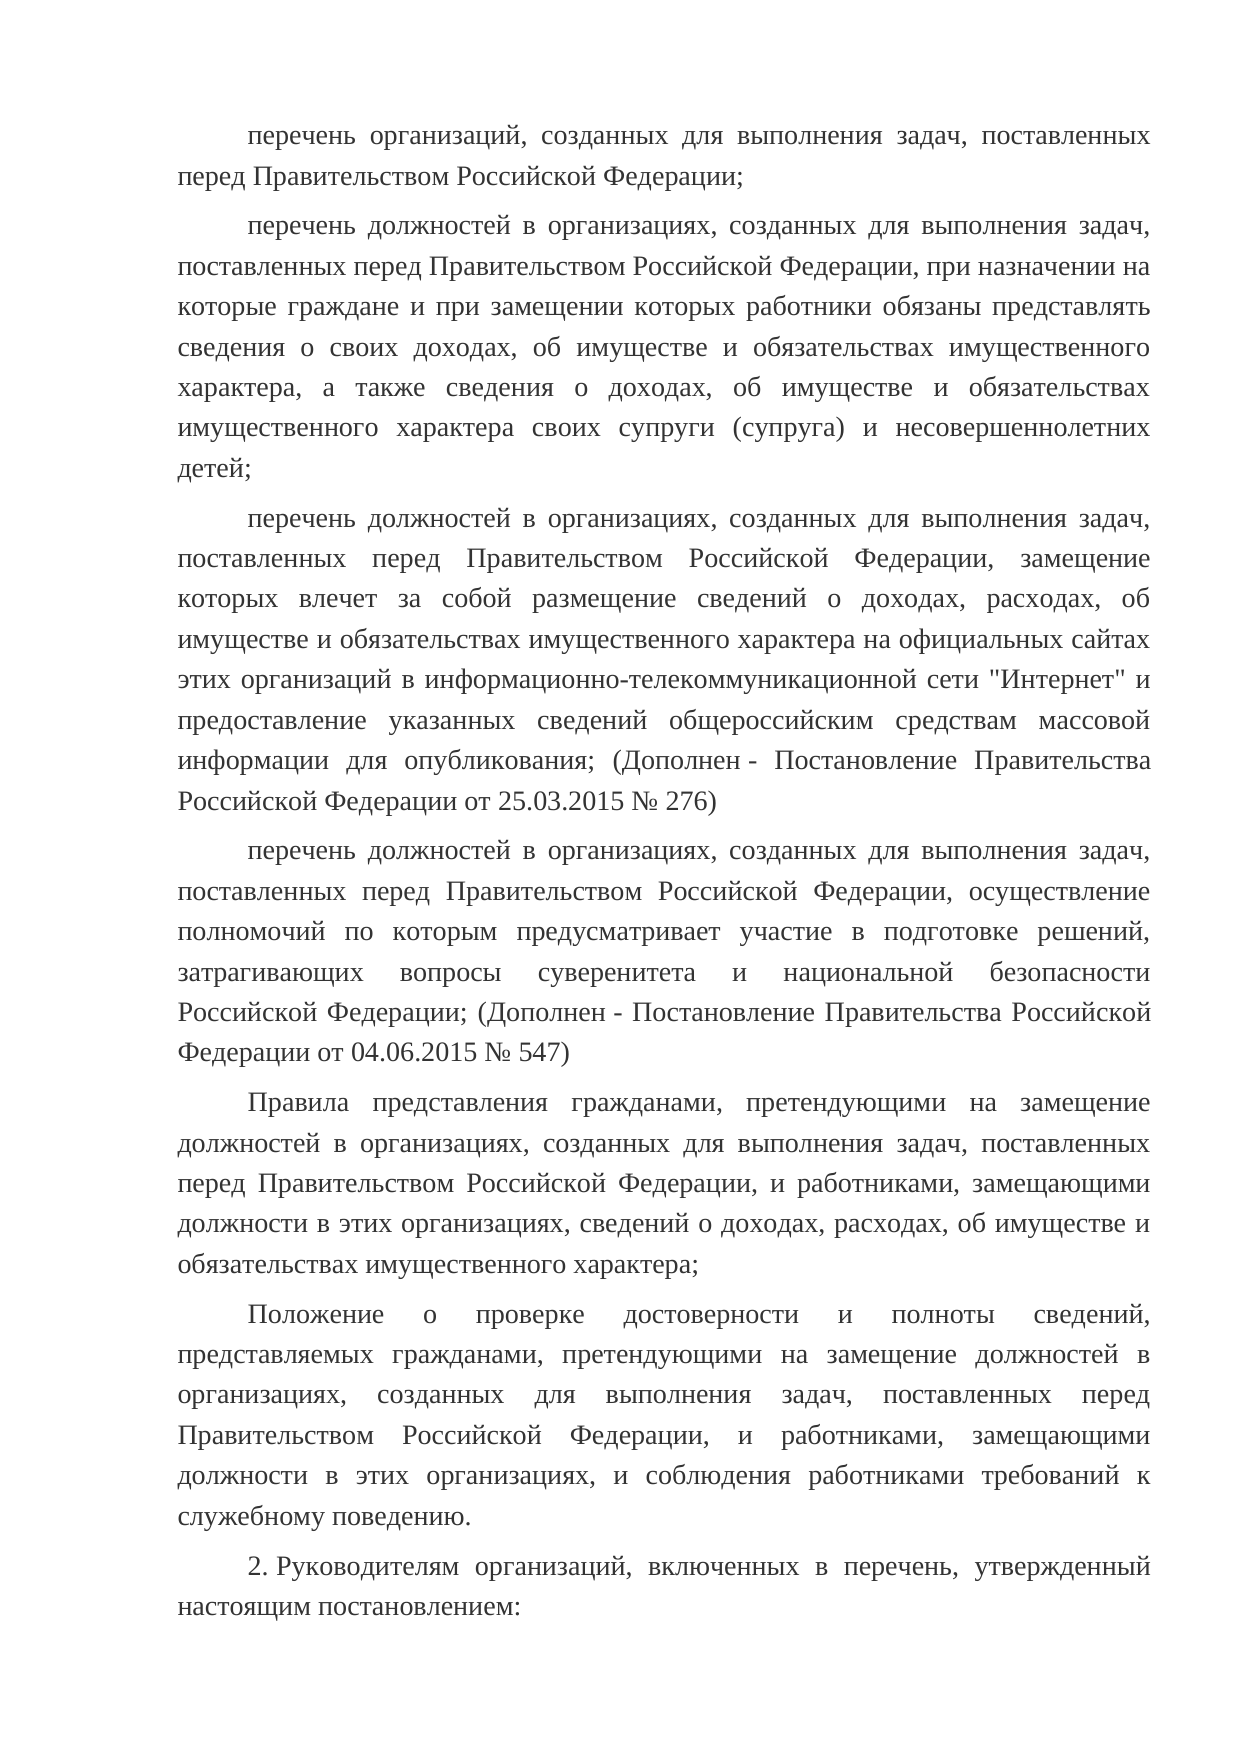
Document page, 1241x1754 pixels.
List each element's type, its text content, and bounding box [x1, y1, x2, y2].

text перечень должностей в организациях, созданных для выполнения задач, поставленных перед Правительством Российской Федерации, осуществление полномочий по которым предусматривает участие в подготовке решений, затрагивающих вопросы суверенитета и национальной безопасности Российской Федерации; (Дополнен - Постановление Правительства Российской Федерации от 04.06.2015 № 547) [177, 833, 1152, 1068]
text перечень должностей в организациях, созданных для выполнения задач, поставленных перед Правительством Российской Федерации, при назначении на которые граждане и при замещении которых работники обязаны представлять сведения о своих доходах, об имуществе и обязательствах имущественного характера, а также сведения о доходах, об имуществе и обязательствах имущественного характера своих супруги (супруга) и несовершеннолетних детей; [177, 208, 1152, 483]
text Положение о проверке достоверности и полноты сведений, представляемых гражданами, претендующими на замещение должностей в организациях, созданных для выполнения задач, поставленных перед Правительством Российской Федерации, и работниками, замещающими должности в этих организациях, и соблюдения работниками требований к служебному поведению. [177, 1297, 1152, 1531]
text перечень организаций, созданных для выполнения задач, поставленных перед Правительством Российской Федерации; [177, 118, 1152, 191]
text перечень должностей в организациях, созданных для выполнения задач, поставленных перед Правительством Российской Федерации, замещение которых влечет за собой размещение сведений о доходах, расходах, об имуществе и обязательствах имущественного характера на официальных сайтах этих организаций в информационно-телекоммуникационной сети "Интернет" и предоставление указанных сведений общероссийским средствам массовой информации для опубликования; (Дополнен - Постановление Правительства Российской Федерации от 25.03.2015 № 276) [177, 501, 1152, 816]
text 2. Руководителям организаций, включенных в перечень, утвержденный настоящим постановлением: [177, 1548, 1152, 1621]
text Правила представления гражданами, претендующими на замещение должностей в организациях, созданных для выполнения задач, поставленных перед Правительством Российской Федерации, и работниками, замещающими должности в этих организациях, сведений о доходах, расходах, об имуществе и обязательствах имущественного характера; [177, 1085, 1152, 1279]
